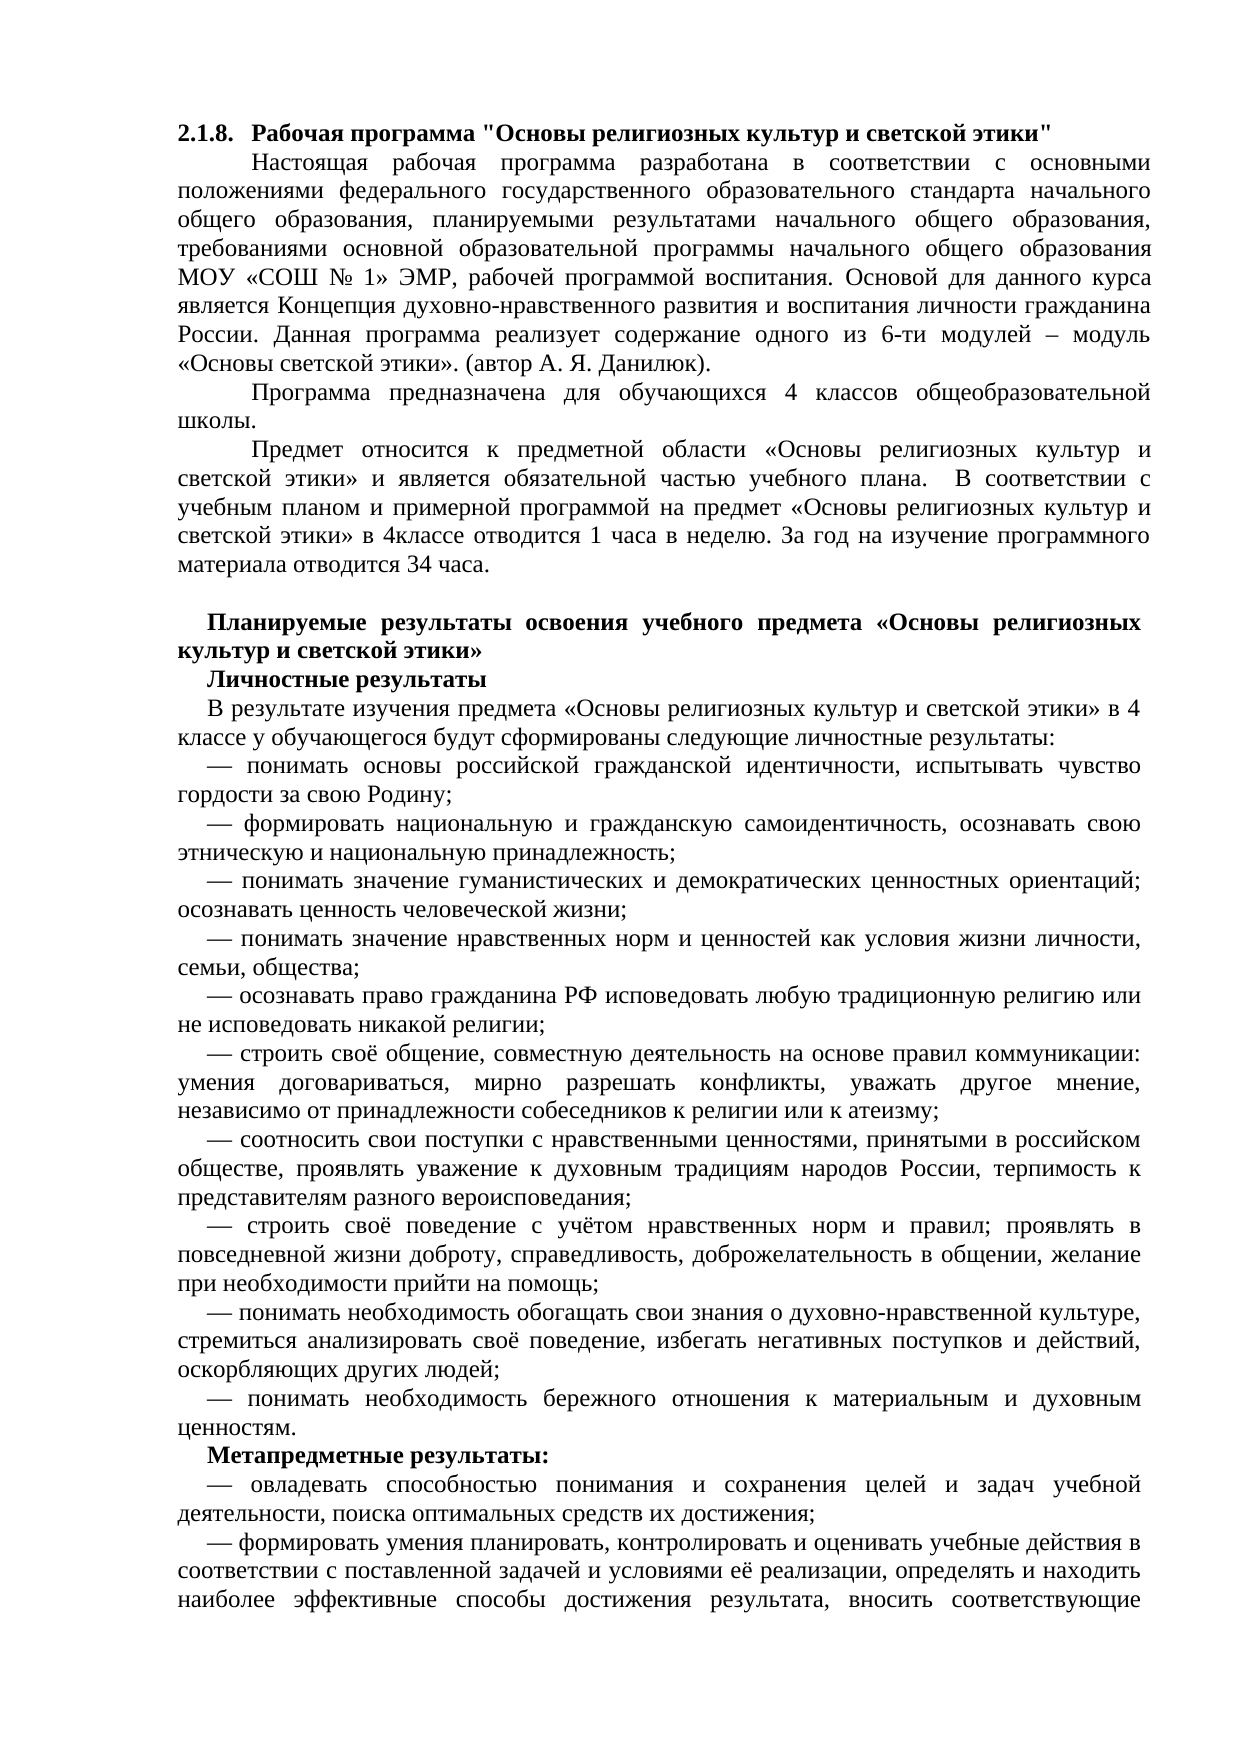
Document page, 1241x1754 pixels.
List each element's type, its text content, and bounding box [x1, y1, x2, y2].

text Метапредметные результаты: [177, 1441, 1142, 1469]
text — формировать национальную и гражданскую самоидентичность, осознавать свою этническую и национальную принадлежность; [177, 808, 1142, 866]
text — строить своё поведение с учётом нравственных норм и правил; проявлять в повседневной жизни доброту, справедливость, доброжелательность в общении, желание при необходимости прийти на помощь; [177, 1211, 1142, 1297]
text 2.1.8. Рабочая программа "Основы религиозных культур и светской этики" [177, 118, 1142, 147]
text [177, 1527, 1142, 1613]
text — понимать необходимость обогащать свои знания о духовно-нравственной культуре, стремиться анализировать своё поведение, избегать негативных поступков и действий, оскорбляющих других людей; [177, 1297, 1142, 1383]
text Личностные результаты [177, 664, 1142, 693]
text В результате изучения предмета «Основы религиозных культур и светской этики» в 4 классе у обучающегося будут сформированы следующие личностные результаты: [177, 693, 1142, 751]
text — понимать необходимость бережного отношения к материальным и духовным ценностям. [177, 1383, 1142, 1441]
text Предмет относится к предметной области «Основы религиозных культур и светской этики» и является обязательной частью учебного плана. В соответствии с учебным планом и примерной программой на предмет «Основы религиозных культур и светской этики» в 4классе отводится 1 часа в неделю. За год на изучение программного материала отводится 34 часа. [177, 434, 1152, 578]
text — соотносить свои поступки с нравственными ценностями, принятыми в российском обществе, проявлять уважение к духовным традициям народов России, терпимость к представителям разного вероисповедания; [177, 1124, 1142, 1211]
text — понимать значение гуманистических и демократических ценностных ориентаций; осознавать ценность человеческой жизни; [177, 866, 1142, 923]
text — овладевать способностью понимания и сохранения целей и задач учебной деятельности, поиска оптимальных средств их достижения; [177, 1469, 1142, 1527]
text — осознавать право гражданина РФ исповедовать любую традиционную религию или не исповедовать никакой религии; [177, 981, 1142, 1038]
text Планируемые результаты освоения учебного предмета «Основы религиозных культур и светской этики» [177, 607, 1142, 664]
text — понимать основы российской гражданской идентичности, испытывать чувство гордости за свою Родину; [177, 751, 1142, 808]
text — понимать значение нравственных норм и ценностей как условия жизни личности, семьи, общества; [177, 923, 1142, 981]
text — строить своё общение, совместную деятельность на основе правил коммуникации: умения договариваться, мирно разрешать конфликты, уважать другое мнение, независимо от принадлежности собеседников к религии или к атеизму; [177, 1038, 1142, 1124]
text Настоящая рабочая программа разработана в соответствии с основными положениями федерального государственного образовательного стандарта начального общего образования, планируемыми результатами начального общего образования, требованиями основной образовательной программы начального общего образования МОУ «СОШ № 1» ЭМР, рабочей программой воспитания. Основой для данного курса является Концепция духовно-нравственного развития и воспитания личности гражданина России. Данная программа реализует содержание одного из 6-ти модулей – модуль «Основы светской этики». (автор А. Я. Данилюк). [177, 147, 1152, 377]
text Программа предназначена для обучающихся 4 классов общеобразовательной школы. [177, 377, 1152, 434]
